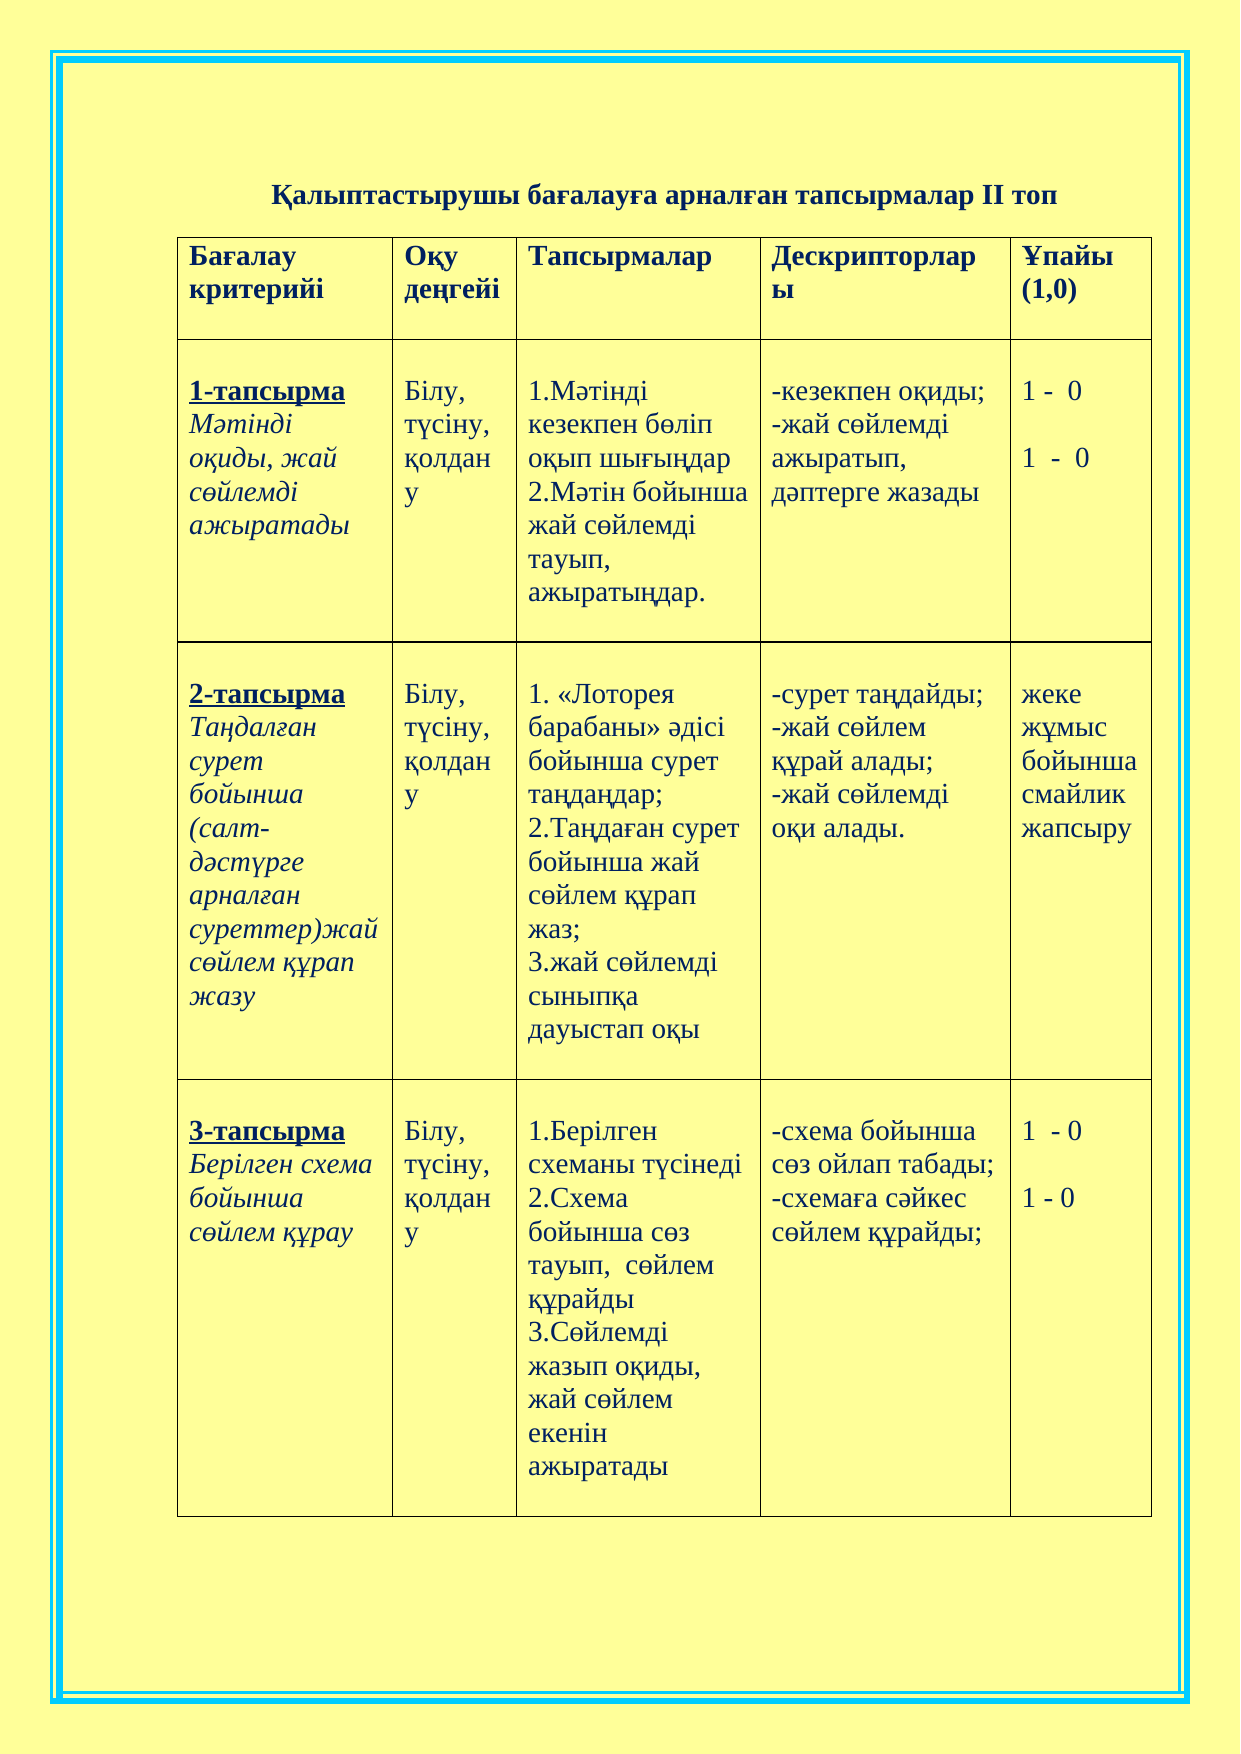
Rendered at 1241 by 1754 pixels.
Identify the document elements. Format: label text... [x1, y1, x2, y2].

text Қалыптастырушы бағалауға арналған тапсырмалар ІІ топ [177, 177, 1152, 211]
table_cell Білу, түсіну, қолдану [393, 643, 516, 1078]
table_cell 1. «Лоторея барабаны» әдісі бойынша сурет таңдаңдар; 2.Таңдаған сурет бойынша жай сөйлем құрап жаз; 3.жай сөйлемді сыныпқа дауыстап оқы [517, 643, 760, 1078]
table_header Тапсырмалар [517, 238, 760, 338]
table_cell 1 - 0 1 - 0 [1011, 1080, 1151, 1516]
table_cell 1.Мәтінді кезекпен бөліп оқып шығыңдар 2.Мәтін бойынша жай сөйлемді тауып, ажыратыңдар. [517, 340, 760, 641]
table_cell жеке жұмыс бойынша смайлик жапсыру [1011, 643, 1151, 1078]
table_header Оқу деңгейі [393, 238, 516, 338]
table_cell Білу, түсіну, қолдану [393, 1080, 516, 1516]
table_cell -схема бойынша сөз ойлап табады; -схемаға сәйкес сөйлем құрайды; [761, 1080, 1010, 1516]
table_cell 3-тапсырма Берілген схема бойынша сөйлем құрау [178, 1080, 392, 1516]
table_cell Білу, түсіну, қолдану [393, 340, 516, 641]
table_header Ұпайы (1,0) [1011, 238, 1151, 338]
table_cell 1 - 0 1 - 0 [1011, 340, 1151, 641]
table_cell 1.Берілген схеманы түсінеді 2.Схема бойынша сөз тауып, сөйлем құрайды 3.Сөйлемді жазып оқиды, жай сөйлем екенін ажыратады [517, 1080, 760, 1516]
table_cell 2-тапсырма Таңдалған сурет бойынша (салт-дәстүрге арналған суреттер)жай сөйлем құрап жазу [178, 643, 392, 1078]
table_cell -сурет таңдайды; -жай сөйлем құрай алады; -жай сөйлемді оқи алады. [761, 643, 1010, 1078]
table_cell 1-тапсырма Мәтінді оқиды, жай сөйлемді ажыратады [178, 340, 392, 641]
table_header Дескрипторлары [761, 238, 1010, 338]
table_cell -кезекпен оқиды; -жай сөйлемді ажыратып, дәптерге жазады [761, 340, 1010, 641]
table_header Бағалау критерийі [178, 238, 392, 338]
